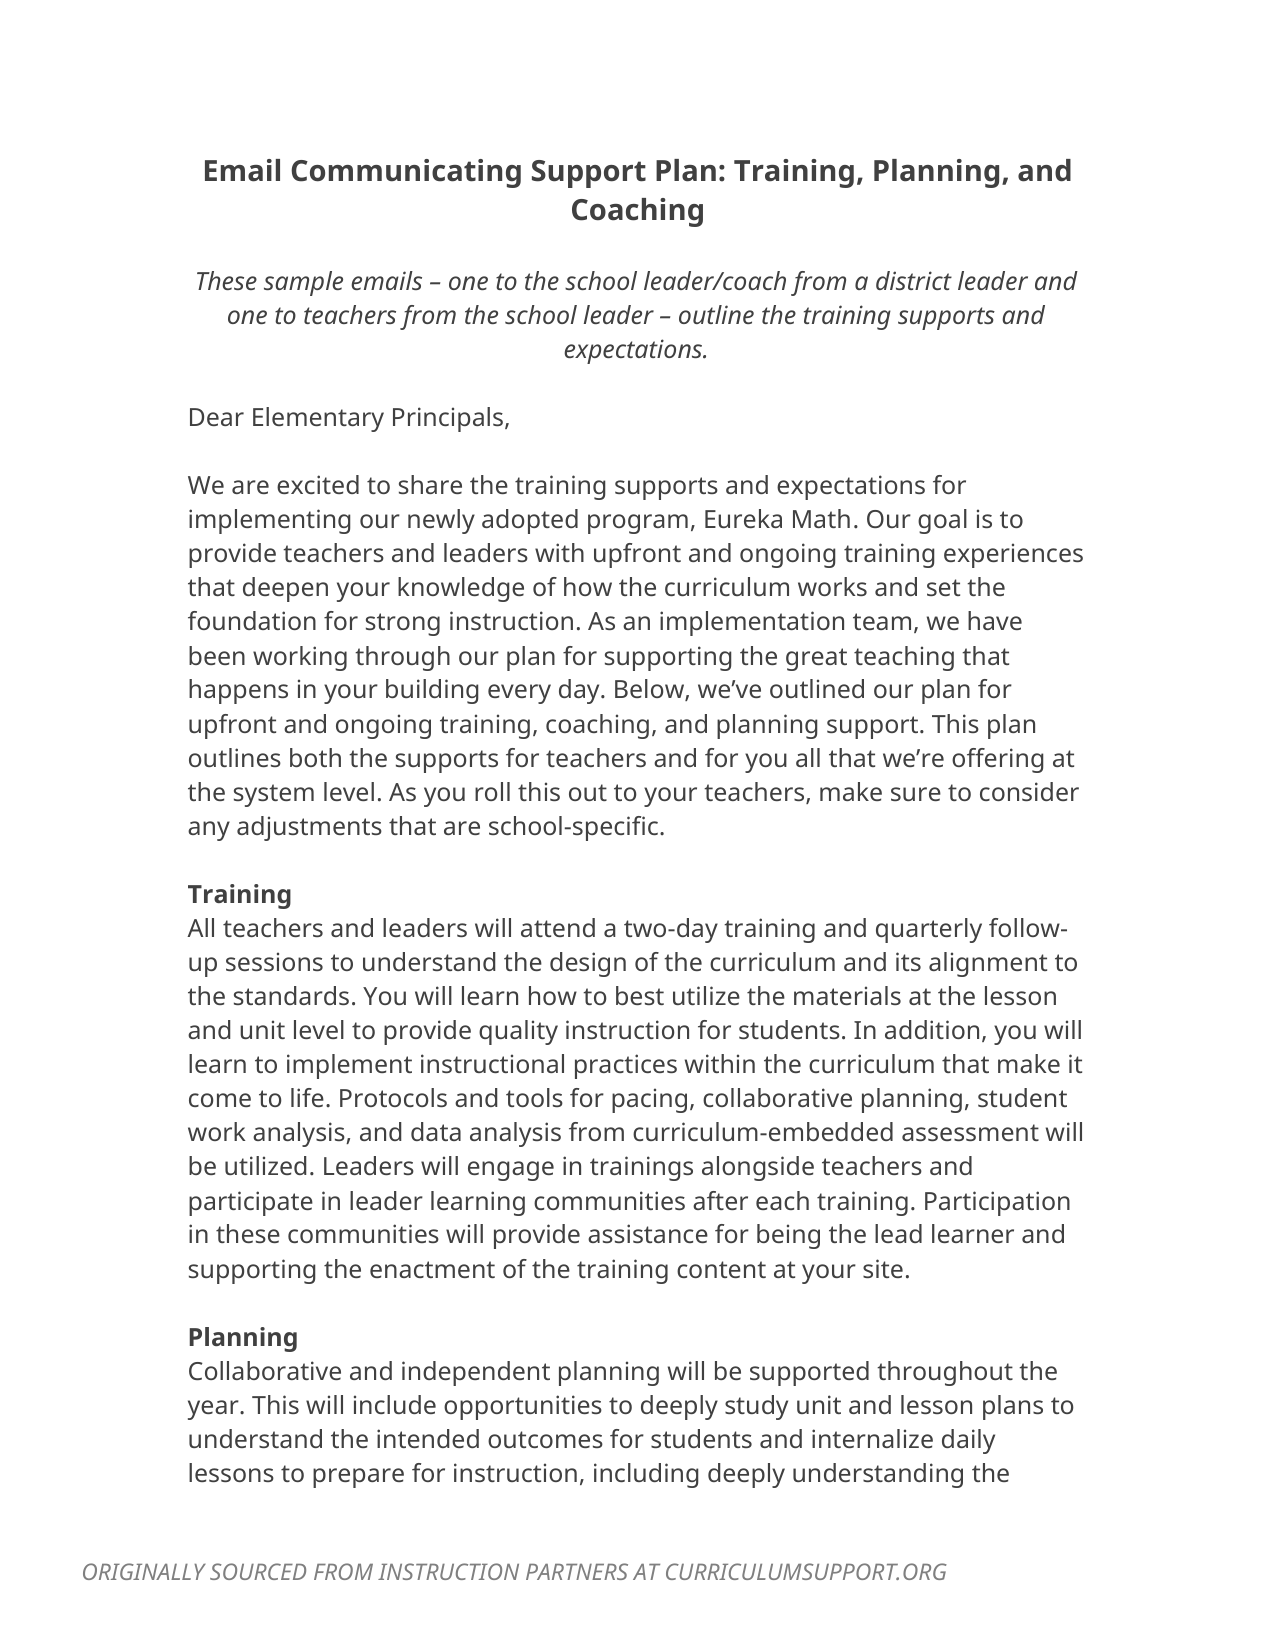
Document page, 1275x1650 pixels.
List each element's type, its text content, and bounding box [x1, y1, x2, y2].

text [187, 1353, 1087, 1490]
text These sample emails – one to the school leader/coach from a district leader and one to teachers from the school leader – outline the training supports and expectations. [187, 263, 1087, 366]
text We are excited to share the training supports and expectations for implementing our newly adopted program, Eureka Math. Our goal is to provide teachers and leaders with upfront and ongoing training experiences that deepen your knowledge of how the curriculum works and set the foundation for strong instruction. As an implementation team, we have been working through our plan for supporting the great teaching that happens in your building every day. Below, we’ve outlined our plan for upfront and ongoing training, coaching, and planning support. This plan outlines both the supports for teachers and for you all that we’re offering at the system level. As you roll this out to your teachers, make sure to consider any adjustments that are school-specific. [187, 468, 1087, 842]
text Planning [187, 1319, 1087, 1353]
text All teachers and leaders will attend a two-day training and quarterly follow-up sessions to understand the design of the curriculum and its alignment to the standards. You will learn how to best utilize the materials at the lesson and unit level to provide quality instruction for students. In addition, you will learn to implement instructional practices within the curriculum that make it come to life. Protocols and tools for pacing, collaborative planning, student work analysis, and data analysis from curriculum-embedded assessment will be utilized. Leaders will engage in trainings alongside teachers and participate in leader learning communities after each training. Participation in these communities will provide assistance for being the lead learner and supporting the enactment of the training content at your site. [187, 911, 1087, 1285]
text Dear Elementary Principals, [187, 400, 1087, 434]
text Training [187, 877, 1087, 911]
text Email Communicating Support Plan: Training, Planning, and Coaching [187, 150, 1087, 229]
